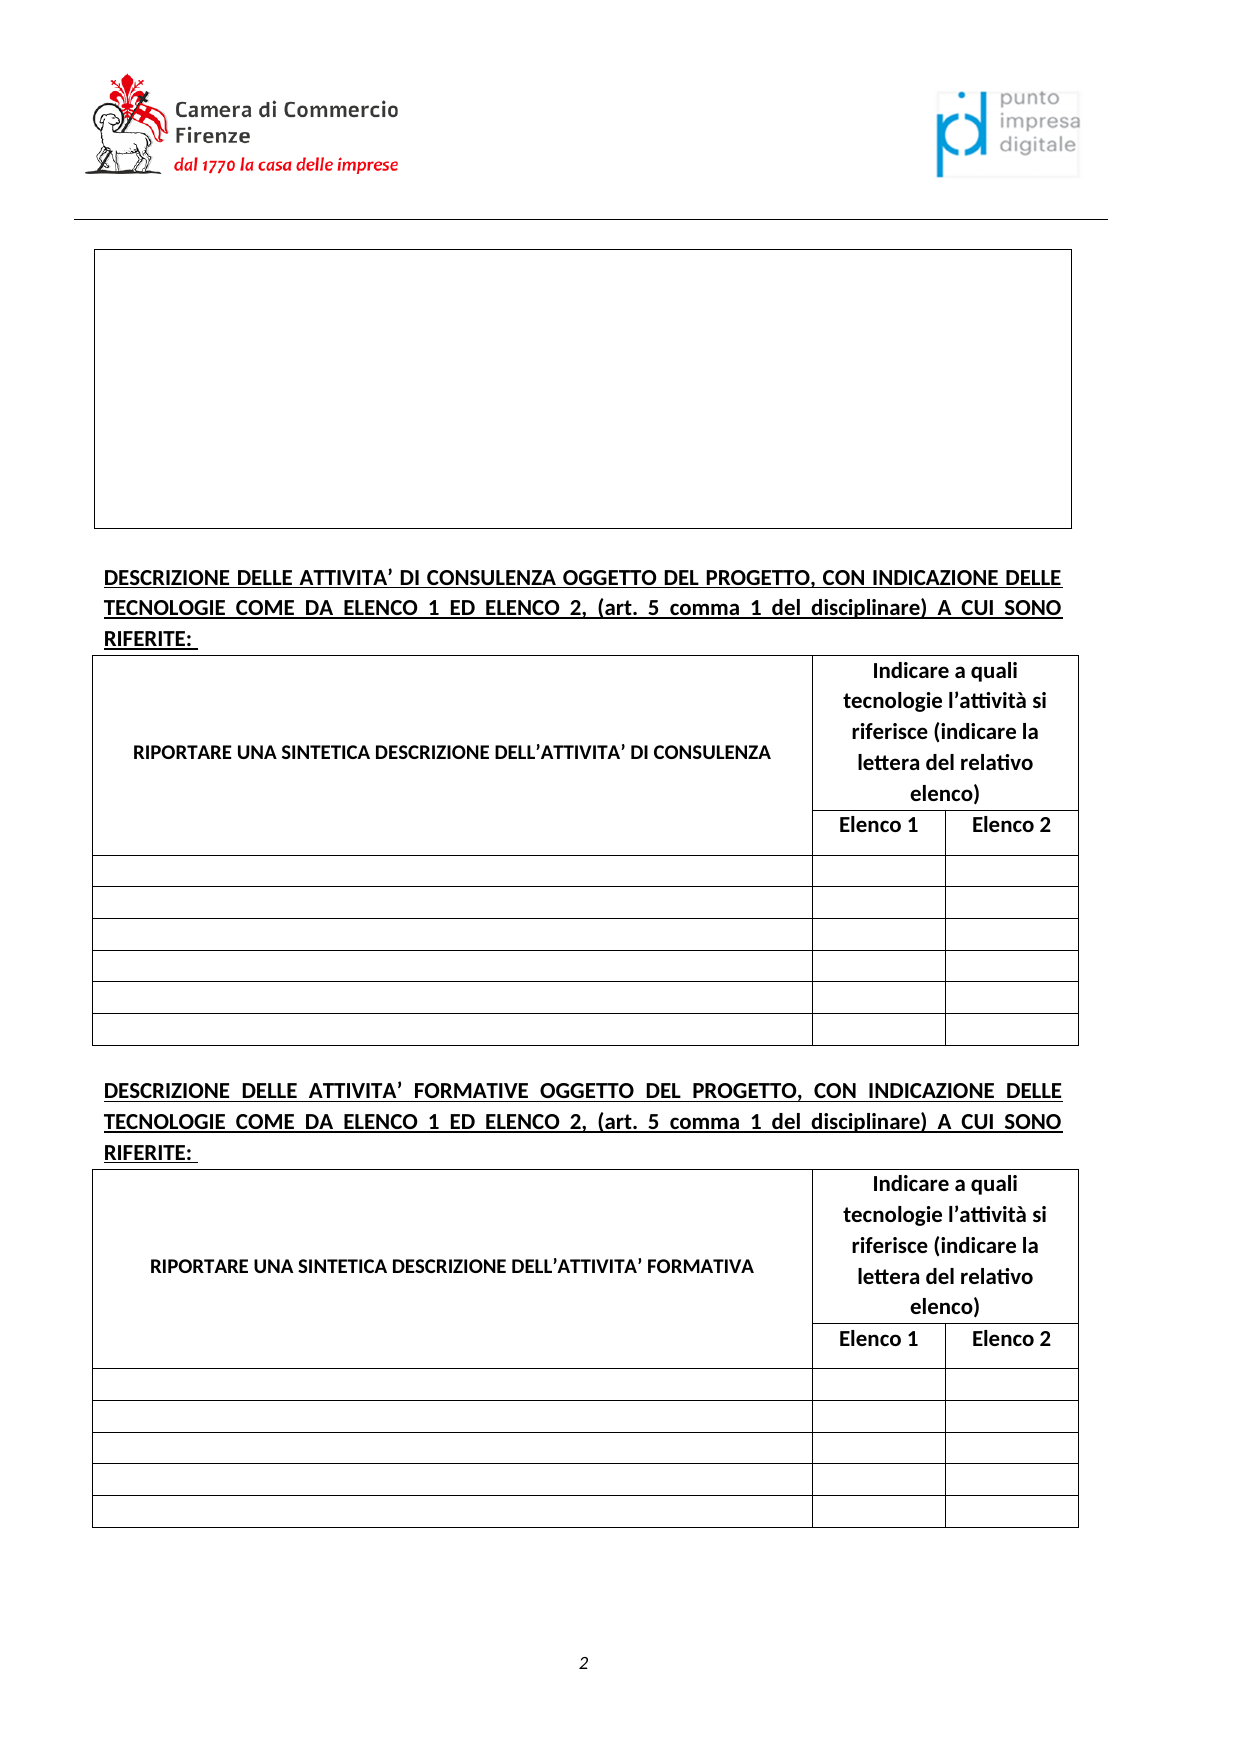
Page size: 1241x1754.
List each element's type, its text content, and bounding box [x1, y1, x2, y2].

table_cell [813, 982, 945, 1013]
picture [85, 73, 398, 174]
table_header Indicare a quali tecnologie l’attività si riferisce (indicare la lettera del relativo elenco) [813, 656, 1078, 809]
table_cell [813, 1401, 945, 1432]
table_cell [813, 1433, 945, 1463]
text DESCRIZIONE DELLE ATTIVITA’ FORMATIVE OGGETTO DEL PROGETTO, CON INDICAZIONE DELLE TECNOLOGIE COME DA ELENCO 1 ED ELENCO 2, (art. 5 comma 1 del disciplinare) A CUI SONO RIFERITE: [103, 1102, 1063, 1131]
text DESCRIZIONE DELLE ATTIVITA’ DI CONSULENZA OGGETTO DEL PROGETTO, CON INDICAZIONE DELLE TECNOLOGIE COME DA ELENCO 1 ED ELENCO 2, (art. 5 comma 1 del disciplinare) A CUI SONO RIFERITE: [103, 588, 1063, 617]
text DESCRIZIONE DELLE ATTIVITA’ DI CONSULENZA OGGETTO DEL PROGETTO, CON INDICAZIONE DELLE TECNOLOGIE COME DA ELENCO 1 ED ELENCO 2, (art. 5 comma 1 del disciplinare) A CUI SONO RIFERITE: [103, 618, 1063, 652]
table_cell [93, 982, 812, 1013]
picture [930, 85, 1086, 184]
table_header Indicare a quali tecnologie l’attività si riferisce (indicare la lettera del relativo elenco) [813, 1170, 1078, 1323]
table_cell [93, 1496, 812, 1527]
table_cell [93, 856, 812, 886]
table_cell [813, 1014, 945, 1044]
table_cell [813, 887, 945, 918]
text DESCRIZIONE DELLE ATTIVITA’ DI CONSULENZA OGGETTO DEL PROGETTO, CON INDICAZIONE DELLE TECNOLOGIE COME DA ELENCO 1 ED ELENCO 2, (art. 5 comma 1 del disciplinare) A CUI SONO RIFERITE: [103, 563, 1063, 587]
table_cell [93, 919, 812, 949]
table_cell [93, 887, 812, 918]
table_cell [93, 951, 812, 981]
table_cell Elenco 1 [813, 811, 945, 854]
table_cell [946, 1496, 1078, 1527]
table_header RIPORTARE UNA SINTETICA DESCRIZIONE DELL’ATTIVITA’ FORMATIVA [93, 1170, 812, 1368]
table_cell [946, 1369, 1078, 1400]
table_cell [813, 951, 945, 981]
table_cell [946, 1014, 1078, 1044]
table_cell [813, 919, 945, 949]
table_cell [93, 1464, 812, 1495]
table_cell [813, 1496, 945, 1527]
table_cell [946, 951, 1078, 981]
text DESCRIZIONE DELLE ATTIVITA’ FORMATIVE OGGETTO DEL PROGETTO, CON INDICAZIONE DELLE TECNOLOGIE COME DA ELENCO 1 ED ELENCO 2, (art. 5 comma 1 del disciplinare) A CUI SONO RIFERITE: [103, 1076, 1063, 1101]
text DESCRIZIONE DELLE ATTIVITA’ FORMATIVE OGGETTO DEL PROGETTO, CON INDICAZIONE DELLE TECNOLOGIE COME DA ELENCO 1 ED ELENCO 2, (art. 5 comma 1 del disciplinare) A CUI SONO RIFERITE: [103, 1132, 1063, 1166]
table_cell [813, 1464, 945, 1495]
table_cell [93, 1401, 812, 1432]
table_header RIPORTARE UNA SINTETICA DESCRIZIONE DELL’ATTIVITA’ DI CONSULENZA [93, 656, 812, 854]
table_cell [946, 982, 1078, 1013]
table_cell [946, 887, 1078, 918]
table_cell Elenco 2 [946, 811, 1078, 854]
table_cell [946, 919, 1078, 949]
table_cell [93, 1014, 812, 1044]
table_cell [946, 1464, 1078, 1495]
table_cell [813, 856, 945, 886]
table_cell Elenco 2 [946, 1324, 1078, 1368]
table_cell [93, 1433, 812, 1463]
table_cell [946, 1433, 1078, 1463]
table_cell [93, 1369, 812, 1400]
table_cell [946, 856, 1078, 886]
table_cell [813, 1369, 945, 1400]
table_cell [946, 1401, 1078, 1432]
table_cell Elenco 1 [813, 1324, 945, 1368]
